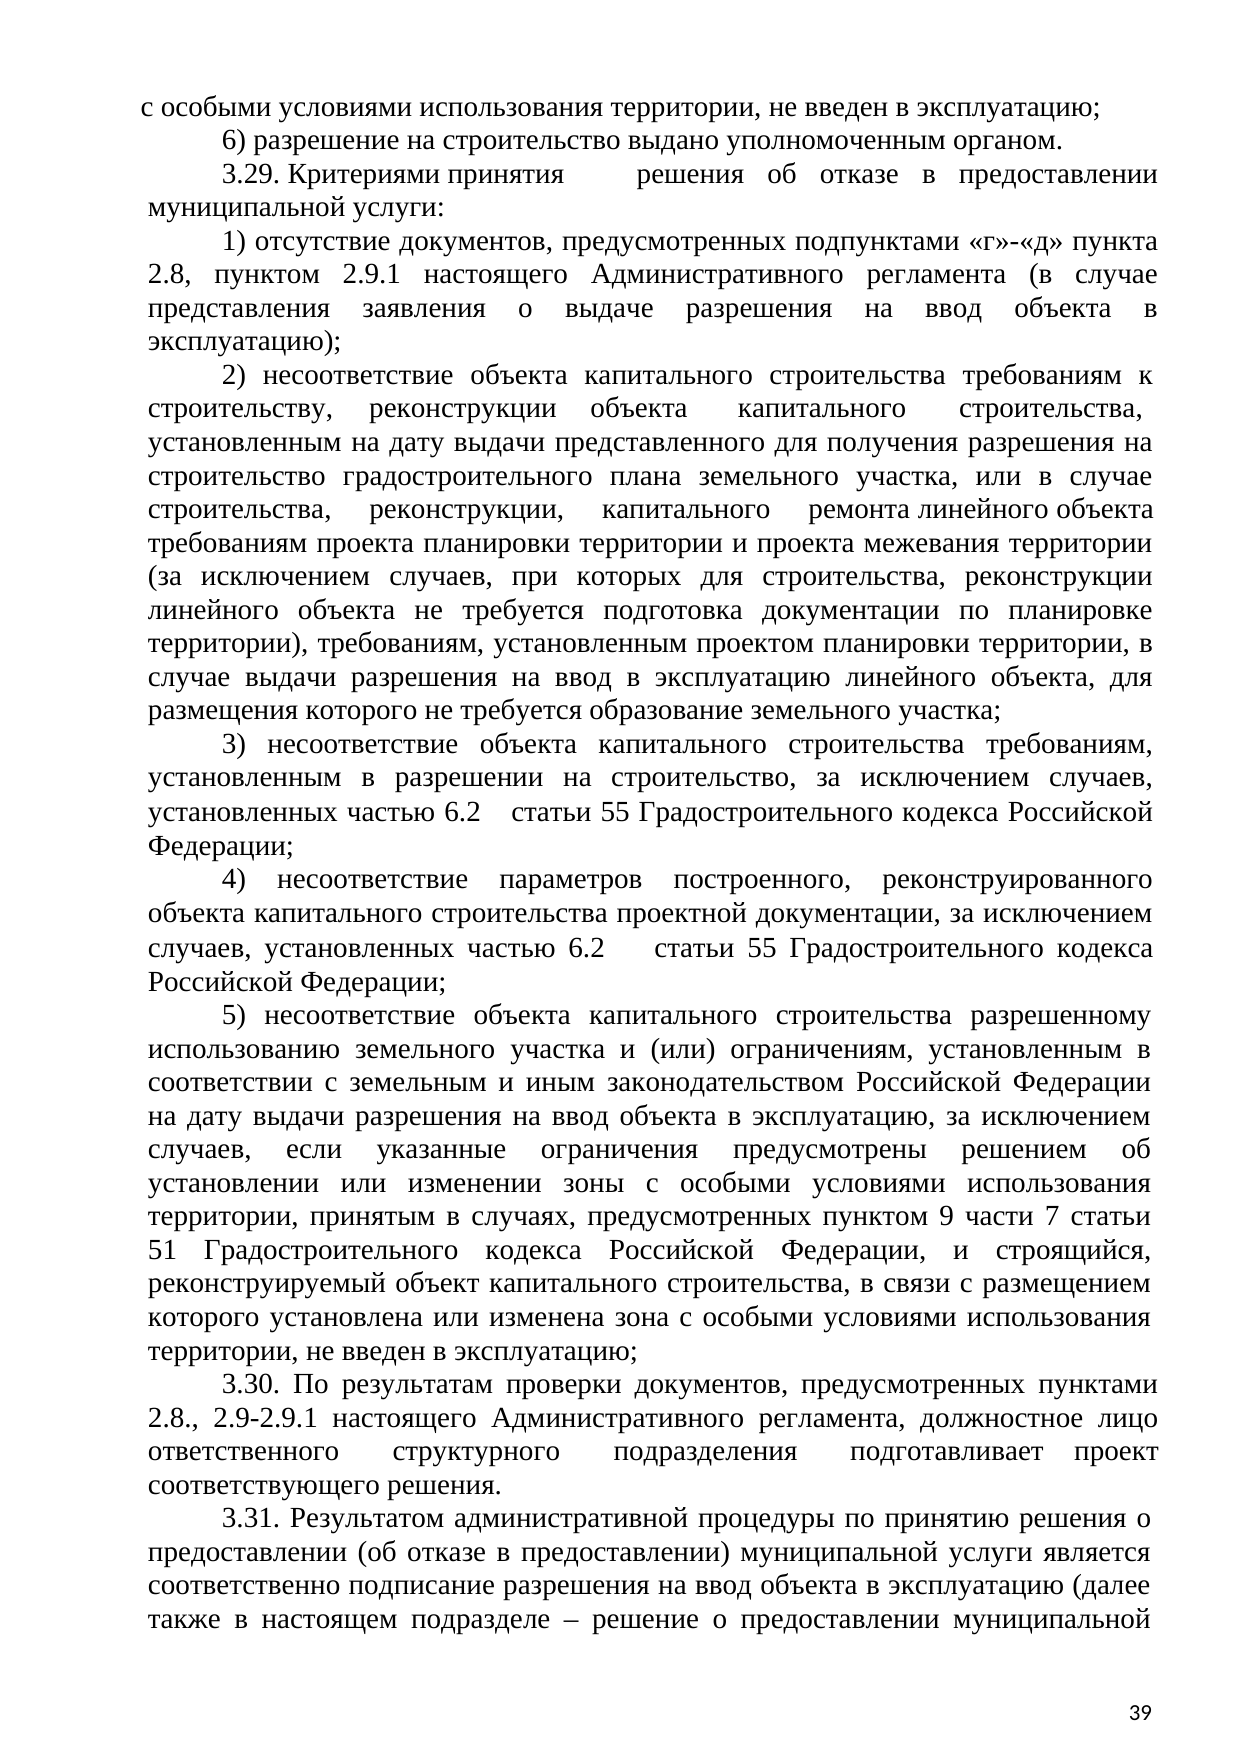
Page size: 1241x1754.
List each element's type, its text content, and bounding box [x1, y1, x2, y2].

text 1) отсутствие документов, предусмотренных подпунктами «г»-«д» пункта 2.8, пунктом 2.9.1 настоящего Административного регламента (в случае представления заявления о выдаче разрешения на ввод объекта в эксплуатацию); [148, 223, 1158, 357]
text 4) несоответствие параметров построенного, реконструированного объекта капитального строительства проектной документации, за исключением случаев, установленных частью 6.2 статьи 55 Градостроительного кодекса Российской Федерации; [148, 862, 1153, 997]
text 2) несоответствие объекта капитального строительства требованиям к строительству, реконструкции объекта капитального строительства, установленным на дату выдачи представленного для получения разрешения на строительство градостроительного плана земельного участка, или в случае строительства, реконструкции, капитального ремонта линейного объекта требованиям проекта планировки территории и проекта межевания территории (за исключением случаев, при которых для строительства, реконструкции линейного объекта не требуется подготовка документации по планировке территории), требованиям, установленным проектом планировки территории, в случае выдачи разрешения на ввод в эксплуатацию линейного объекта, для размещения которого не требуется образование земельного участка; [148, 357, 1153, 726]
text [140, 89, 1151, 122]
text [148, 1500, 1152, 1634]
text 3) несоответствие объекта капитального строительства требованиям, установленным в разрешении на строительство, за исключением случаев, установленных частью 6.2 статьи 55 Градостроительного кодекса Российской Федерации; [148, 726, 1153, 862]
text 3.29. Критериями принятия решения об отказе в предоставлении муниципальной услуги: [148, 156, 1158, 223]
text 6) разрешение на строительство выдано уполномоченным органом. [148, 122, 1153, 156]
text 5) несоответствие объекта капитального строительства разрешенному использованию земельного участка и (или) ограничениям, установленным в соответствии с земельным и иным законодательством Российской Федерации на дату выдачи разрешения на ввод объекта в эксплуатацию, за исключением случаев, если указанные ограничения предусмотрены решением об установлении или изменении зоны с особыми условиями использования территории, принятым в случаях, предусмотренных пунктом 9 части 7 статьи 51 Градостроительного кодекса Российской Федерации, и строящийся, реконструируемый объект капитального строительства, в связи с размещением которого установлена или изменена зона с особыми условиями использования территории, не введен в эксплуатацию; [148, 997, 1152, 1366]
text 3.30. По результатам проверки документов, предусмотренных пунктами 2.8., 2.9-2.9.1 настоящего Административного регламента, должностное лицо ответственного структурного подразделения подготавливает проект соответствующего решения. [148, 1366, 1159, 1500]
